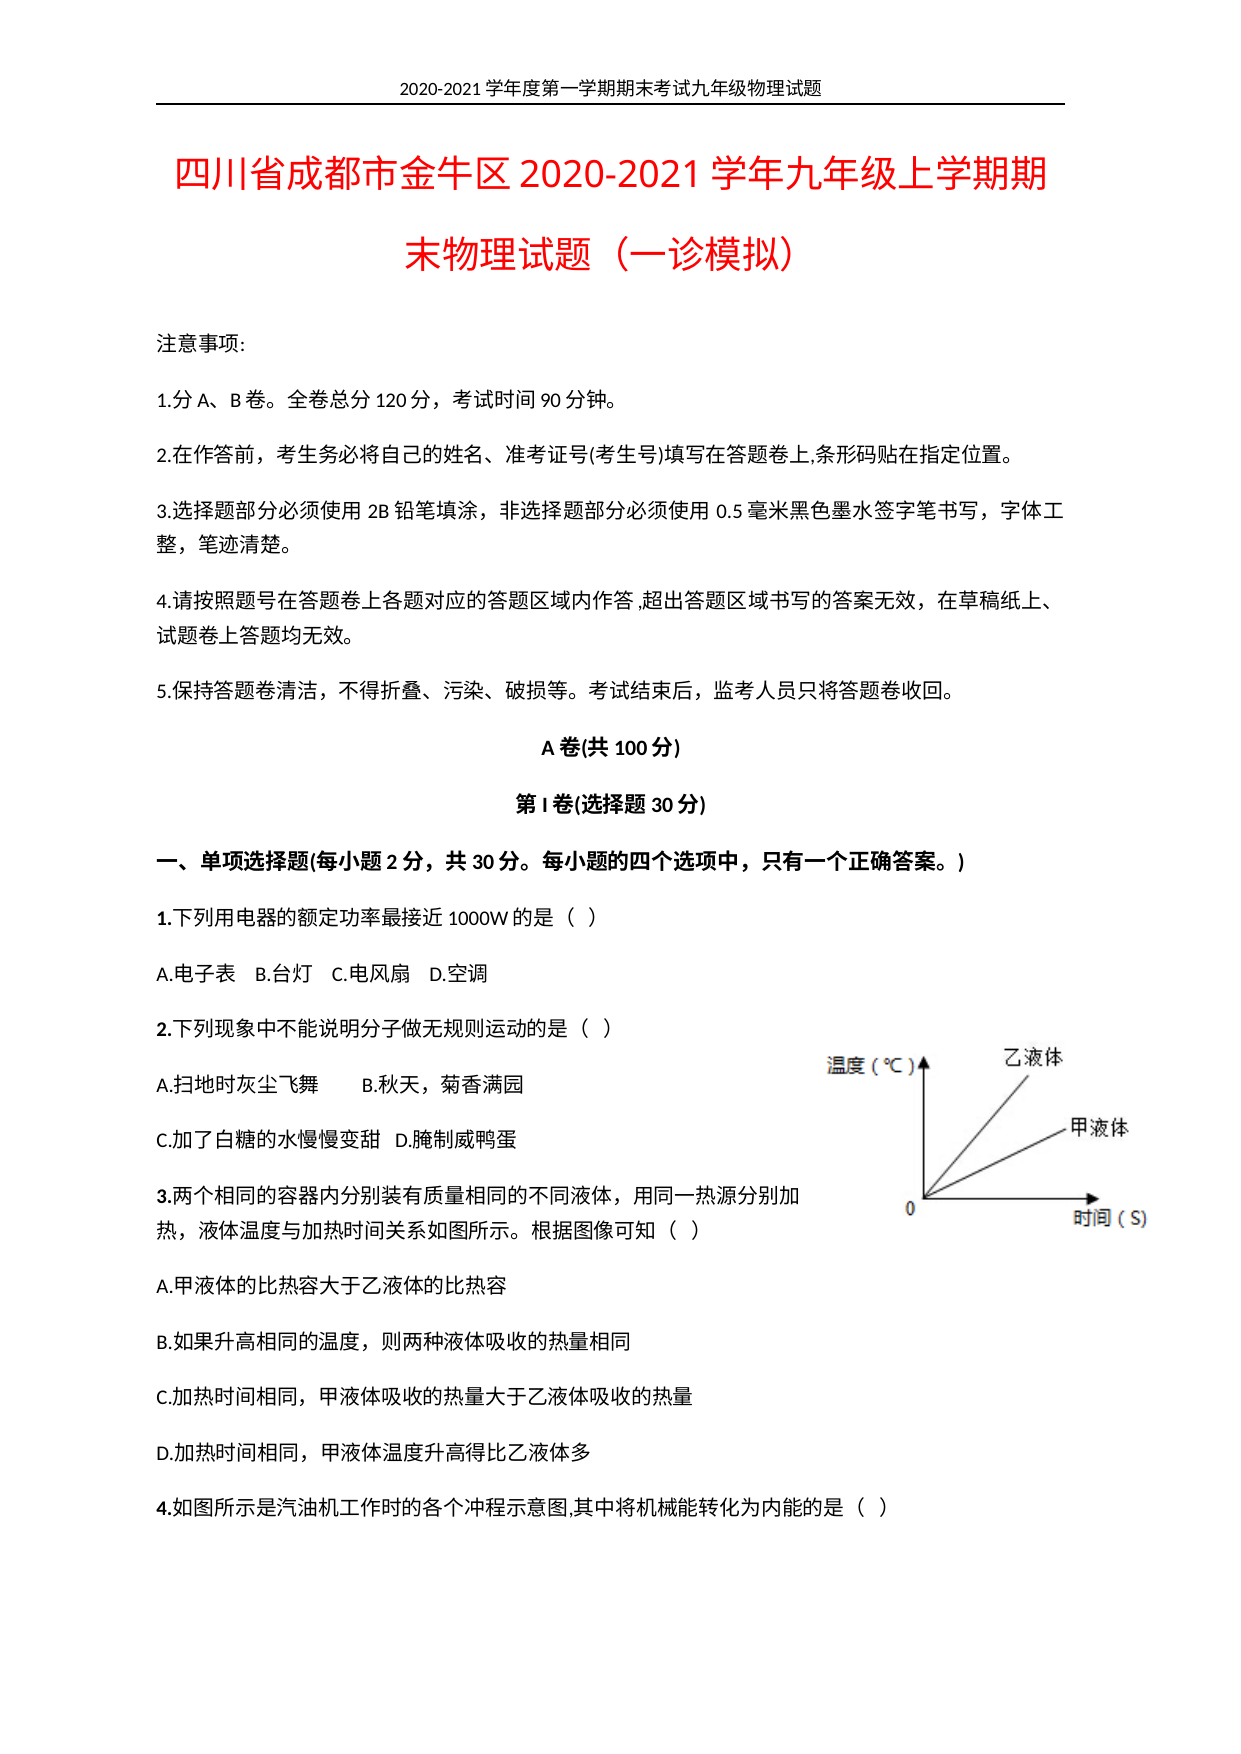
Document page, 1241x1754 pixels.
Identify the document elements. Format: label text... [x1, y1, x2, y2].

text 3.选择题部分必须使用2B铅笔填涂，非选择题部分必须使用0.5毫米黑色墨水签字笔书写，字体工整，笔迹清楚。 [156, 494, 1065, 559]
text B.如果升高相同的温度，则两种液体吸收的热量相同 [156, 1325, 1065, 1355]
text 4.请按照题号在答题卷上各题对应的答题区域内作答,超出答题区域书写的答案无效，在草稿纸上、试题卷上答题均无效。 [156, 584, 1065, 649]
text D.加热时间相同，甲液体温度升高得比乙液体多 [156, 1436, 1065, 1466]
text 1.下列用电器的额定功率最接近1000W的是（ ） [156, 902, 1065, 932]
text A.甲液体的比热容大于乙液体的比热容 [156, 1269, 1065, 1299]
text 2.在作答前，考生务必将自己的姓名、准考证号(考生号)填写在答题卷上,条形码贴在指定位置。 [156, 438, 1065, 469]
text 1.分A、B卷。全卷总分120分，考试时间90分钟。 [156, 383, 1065, 413]
text 3.两个相同的容器内分别装有质量相同的不同液体，用同一热源分别加热，液体温度与加热时间关系如图所示。根据图像可知（ ） [156, 1179, 1065, 1244]
text C.加热时间相同，甲液体吸收的热量大于乙液体吸收的热量 [156, 1380, 1065, 1411]
text 第I卷(选择题30分) [156, 787, 1065, 819]
text A.扫地时灰尘飞舞 B.秋天，菊香满园 [156, 1068, 818, 1098]
text 四川省成都市金牛区2020-2021学年九年级上学期期末物理试题（一诊模拟） [156, 144, 1065, 279]
text 4.如图所示是汽油机工作时的各个冲程示意图,其中将机械能转化为内能的是（ ） [156, 1491, 1065, 1522]
text 2.下列现象中不能说明分子做无规则运动的是（ ） [156, 1013, 1065, 1043]
text A.电子表 B.台灯 C.电风扇 D.空调 [156, 957, 1065, 987]
text C.加了白糖的水慢慢变甜 D.腌制威鸭蛋 [156, 1124, 818, 1154]
text 一、单项选择题(每小题2分，共30分。每小题的四个选项中，只有一个正确答案。) [156, 844, 1065, 876]
text A卷(共100分) [156, 730, 1065, 762]
picture [818, 1027, 1154, 1235]
text 注意事项: [156, 327, 1065, 358]
text 5.保持答题卷清洁，不得折叠、污染、破损等。考试结束后，监考人员只将答题卷收回。 [156, 674, 1065, 705]
